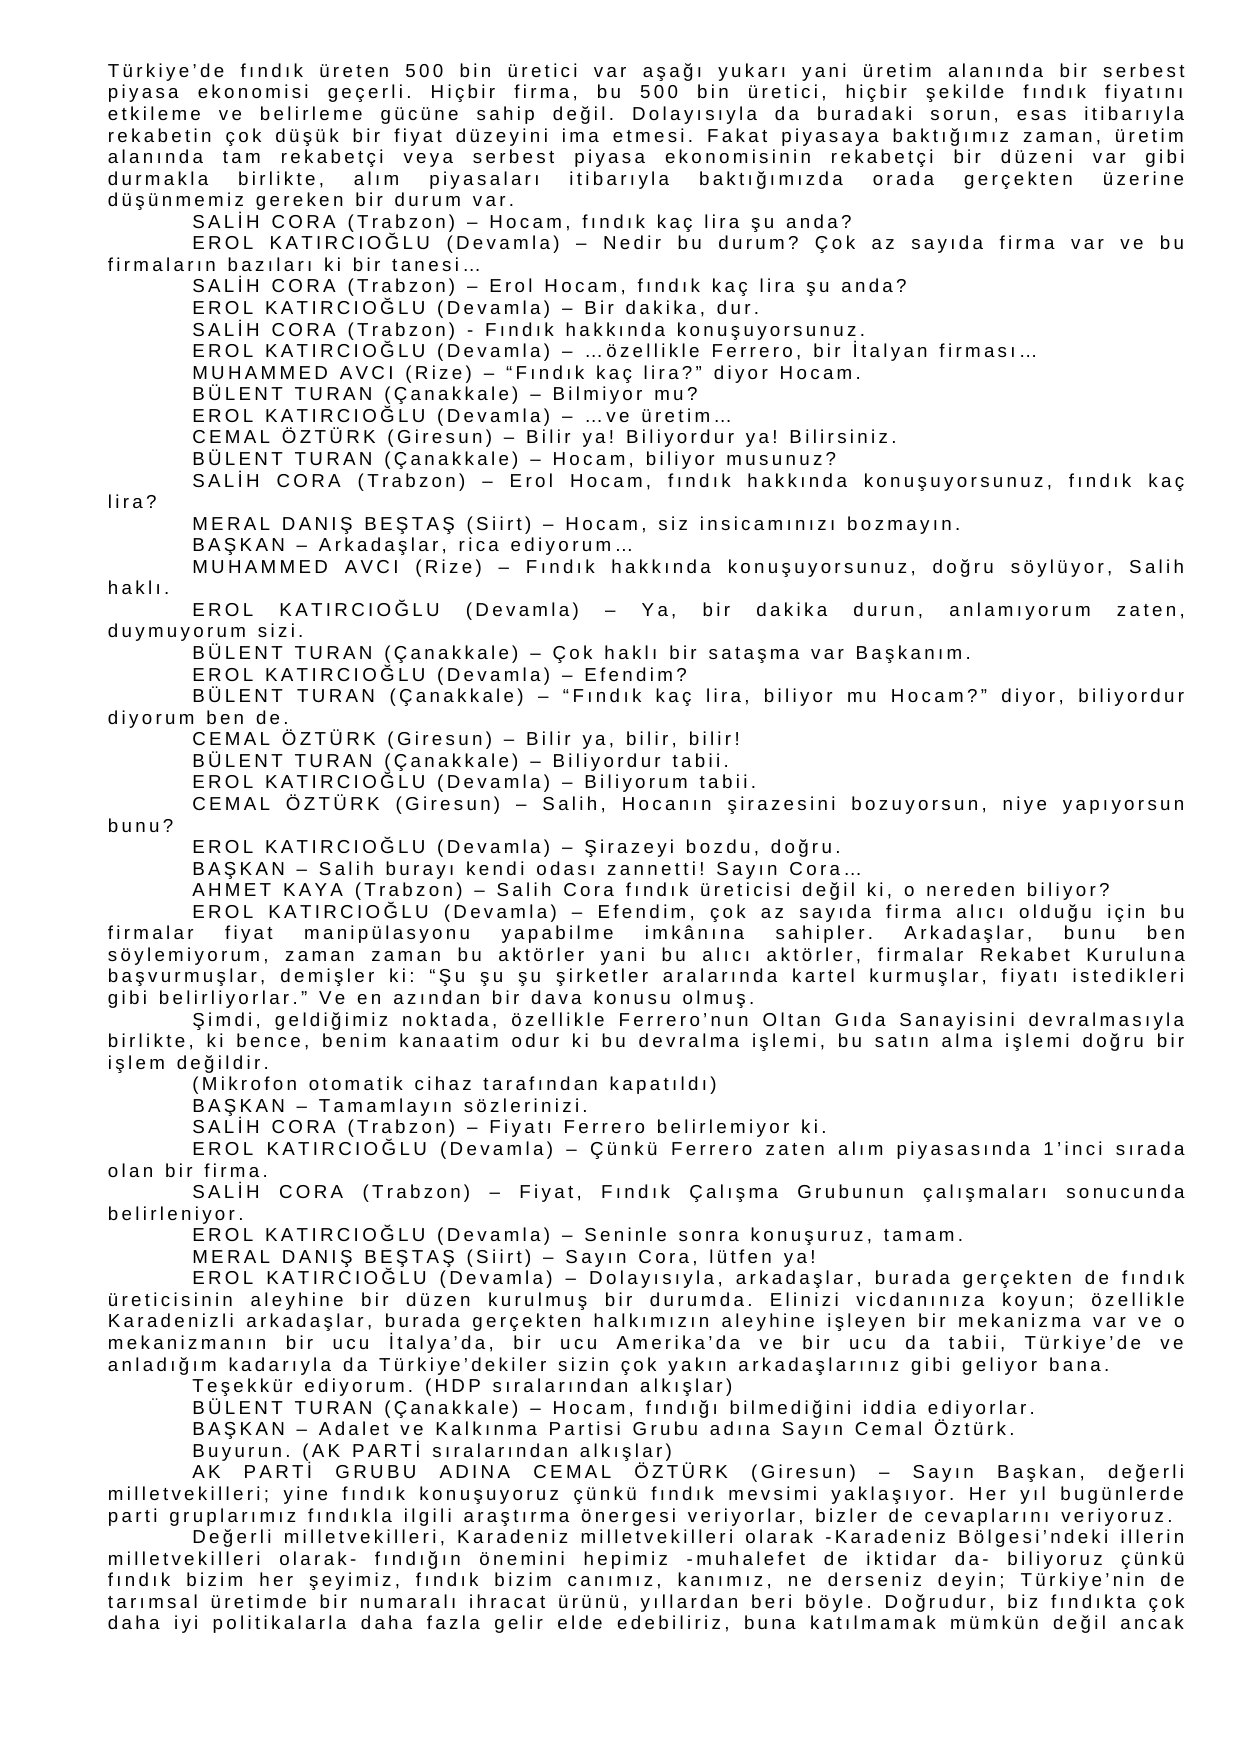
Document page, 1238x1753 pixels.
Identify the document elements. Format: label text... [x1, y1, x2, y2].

text MUHAMMED AVCI (Rize) – “Fındık kaç lira?” diyor Hocam. [108, 362, 1186, 383]
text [108, 60, 1186, 211]
text EROL KATIRCIOĞLU (Devamla) – Ya, bir dakika durun, anlamıyorum zaten, duymuyorum sizi. [108, 599, 1186, 642]
text MERAL DANIŞ BEŞTAŞ (Siirt) – Sayın Cora, lütfen ya! [108, 1246, 1186, 1267]
text EROL KATIRCIOĞLU (Devamla) – …özellikle Ferrero, bir İtalyan firması… [108, 340, 1186, 362]
text BÜLENT TURAN (Çanakkale) – Hocam, fındığı bilmediğini iddia ediyorlar. [108, 1397, 1186, 1418]
text EROL KATIRCIOĞLU (Devamla) – …ve üretim… [108, 405, 1186, 426]
text EROL KATIRCIOĞLU (Devamla) – Çünkü Ferrero zaten alım piyasasında 1’inci sırada olan bir firma. [108, 1138, 1186, 1181]
text SALİH CORA (Trabzon) - Fındık hakkında konuşuyorsunuz. [108, 318, 1186, 340]
text EROL KATIRCIOĞLU (Devamla) – Efendim, çok az sayıda firma alıcı olduğu için bu firmalar fiyat manipülasyonu yapabilme imkânına sahipler. Arkadaşlar, bunu ben söylemiyorum, zaman zaman bu aktörler yani bu alıcı aktörler, firmalar Rekabet Kuruluna başvurmuşlar, demişler ki: “Şu şu şu şirketler aralarında kartel kurmuşlar, fiyatı istedikleri gibi belirliyorlar.” Ve en azından bir dava konusu olmuş. [108, 901, 1186, 1008]
text CEMAL ÖZTÜRK (Giresun) – Bilir ya! Biliyordur ya! Bilirsiniz. [108, 426, 1186, 448]
text BAŞKAN – Tamamlayın sözlerinizi. [108, 1095, 1186, 1116]
text SALİH CORA (Trabzon) – Fiyat, Fındık Çalışma Grubunun çalışmaları sonucunda belirleniyor. [108, 1181, 1186, 1224]
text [108, 1526, 1186, 1634]
text BAŞKAN – Adalet ve Kalkınma Partisi Grubu adına Sayın Cemal Öztürk. [108, 1418, 1186, 1440]
text BÜLENT TURAN (Çanakkale) – Bilmiyor mu? [108, 383, 1186, 405]
text CEMAL ÖZTÜRK (Giresun) – Bilir ya, bilir, bilir! [108, 728, 1186, 750]
text BAŞKAN – Salih burayı kendi odası zannetti! Sayın Cora… [108, 857, 1186, 879]
text CEMAL ÖZTÜRK (Giresun) – Salih, Hocanın şirazesini bozuyorsun, niye yapıyorsun bunu? [108, 793, 1186, 836]
text BÜLENT TURAN (Çanakkale) – Çok haklı bir sataşma var Başkanım. [108, 642, 1186, 663]
text Şimdi, geldiğimiz noktada, özellikle Ferrero’nun Oltan Gıda Sanayisini devralmasıyla birlikte, ki bence, benim kanaatim odur ki bu devralma işlemi, bu satın alma işlemi doğru bir işlem değildir. [108, 1008, 1186, 1073]
text AK PARTİ GRUBU ADINA CEMAL ÖZTÜRK (Giresun) – Sayın Başkan, değerli milletvekilleri; yine fındık konuşuyoruz çünkü fındık mevsimi yaklaşıyor. Her yıl bugünlerde parti gruplarımız fındıkla ilgili araştırma önergesi veriyorlar, bizler de cevaplarını veriyoruz. [108, 1461, 1186, 1526]
text SALİH CORA (Trabzon) – Hocam, fındık kaç lira şu anda? [108, 211, 1186, 232]
text BAŞKAN – Arkadaşlar, rica ediyorum… [108, 534, 1186, 556]
text Teşekkür ediyorum. (HDP sıralarından alkışlar) [108, 1375, 1186, 1397]
text BÜLENT TURAN (Çanakkale) – Biliyordur tabii. [108, 750, 1186, 771]
text BÜLENT TURAN (Çanakkale) – “Fındık kaç lira, biliyor mu Hocam?” diyor, biliyordur diyorum ben de. [108, 685, 1186, 728]
text EROL KATIRCIOĞLU (Devamla) – Nedir bu durum? Çok az sayıda firma var ve bu firmaların bazıları ki bir tanesi… [108, 232, 1186, 275]
text EROL KATIRCIOĞLU (Devamla) – Efendim? [108, 663, 1186, 685]
text BÜLENT TURAN (Çanakkale) – Hocam, biliyor musunuz? [108, 448, 1186, 469]
text EROL KATIRCIOĞLU (Devamla) – Bir dakika, dur. [108, 297, 1186, 318]
text MERAL DANIŞ BEŞTAŞ (Siirt) – Hocam, siz insicamınızı bozmayın. [108, 512, 1186, 534]
text (Mikrofon otomatik cihaz tarafından kapatıldı) [108, 1073, 1186, 1095]
text Buyurun. (AK PARTİ sıralarından alkışlar) [108, 1440, 1186, 1461]
text EROL KATIRCIOĞLU (Devamla) – Biliyorum tabii. [108, 771, 1186, 793]
text SALİH CORA (Trabzon) – Erol Hocam, fındık hakkında konuşuyorsunuz, fındık kaç lira? [108, 469, 1186, 512]
text AHMET KAYA (Trabzon) – Salih Cora fındık üreticisi değil ki, o nereden biliyor? [108, 879, 1186, 901]
text MUHAMMED AVCI (Rize) – Fındık hakkında konuşuyorsunuz, doğru söylüyor, Salih haklı. [108, 556, 1186, 599]
text EROL KATIRCIOĞLU (Devamla) – Dolayısıyla, arkadaşlar, burada gerçekten de fındık üreticisinin aleyhine bir düzen kurulmuş bir durumda. Elinizi vicdanınıza koyun; özellikle Karadenizli arkadaşlar, burada gerçekten halkımızın aleyhine işleyen bir mekanizma var ve o mekanizmanın bir ucu İtalya’da, bir ucu Amerika’da ve bir ucu da tabii, Türkiye’de ve anladığım kadarıyla da Türkiye’dekiler sizin çok yakın arkadaşlarınız gibi geliyor bana. [108, 1267, 1186, 1375]
text SALİH CORA (Trabzon) – Erol Hocam, fındık kaç lira şu anda? [108, 275, 1186, 297]
text EROL KATIRCIOĞLU (Devamla) – Şirazeyi bozdu, doğru. [108, 836, 1186, 857]
text SALİH CORA (Trabzon) – Fiyatı Ferrero belirlemiyor ki. [108, 1116, 1186, 1138]
text EROL KATIRCIOĞLU (Devamla) – Seninle sonra konuşuruz, tamam. [108, 1224, 1186, 1246]
